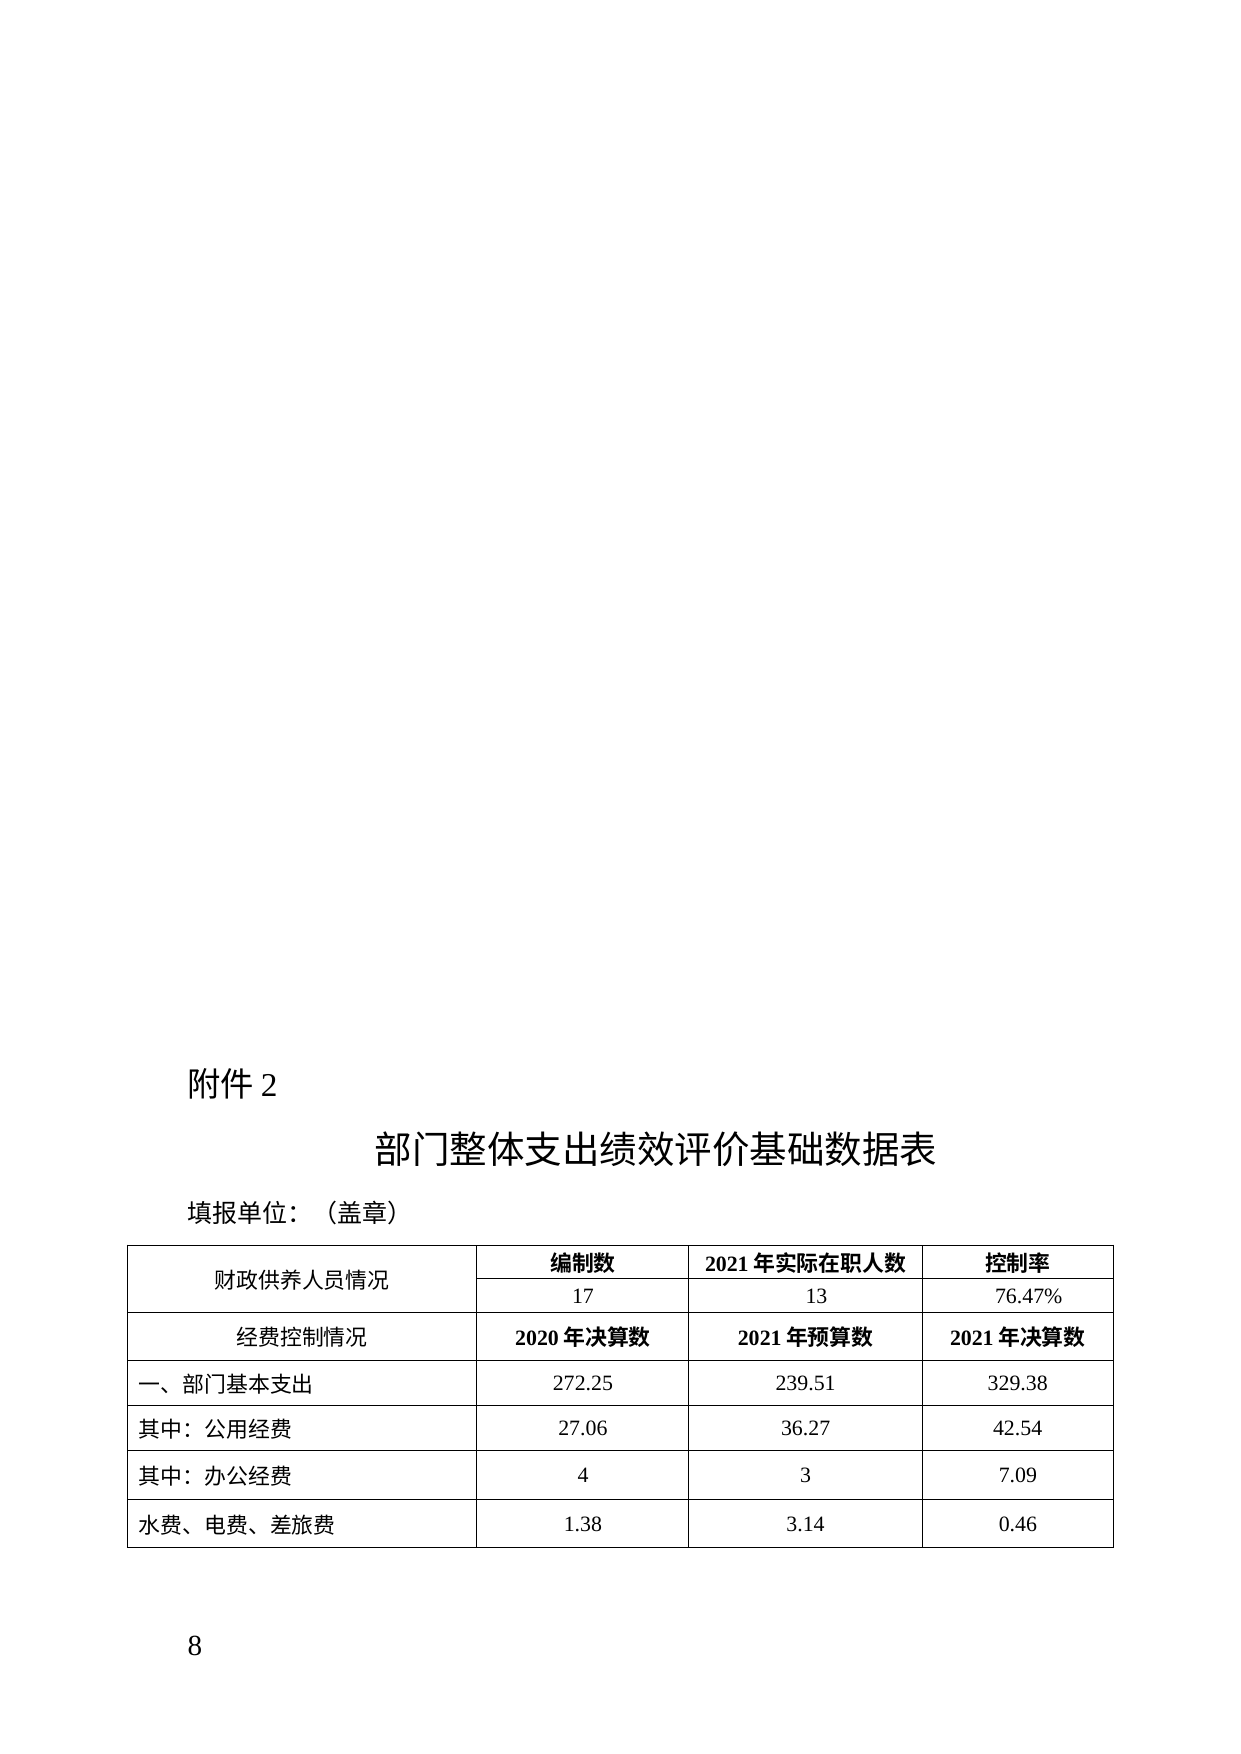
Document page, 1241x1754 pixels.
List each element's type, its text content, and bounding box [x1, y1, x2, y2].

table_cell 1.38 [477, 1500, 688, 1547]
text 附件2 [187, 1049, 986, 1114]
table_cell 3 [689, 1451, 922, 1499]
table_cell 2021年决算数 [923, 1313, 1113, 1360]
table_header 财政供养人员情况 [128, 1246, 476, 1312]
table_cell 其中：办公经费 [128, 1451, 476, 1499]
table_cell 13 [689, 1279, 922, 1312]
text 填报单位：（盖章） [187, 1179, 986, 1244]
table_cell 一、部门基本支出 [128, 1361, 476, 1405]
table_cell 2020年决算数 [477, 1313, 688, 1360]
text 部门整体支出绩效评价基础数据表 [224, 1114, 986, 1179]
table_cell 239.51 [689, 1361, 922, 1405]
table_cell 329.38 [923, 1361, 1113, 1405]
table_cell 其中：公用经费 [128, 1406, 476, 1449]
table_cell 水费、电费、差旅费 [128, 1500, 476, 1547]
table_cell 36.27 [689, 1406, 922, 1449]
table_cell 2021年预算数 [689, 1313, 922, 1360]
table_header 2021年实际在职人数 [689, 1246, 922, 1278]
table_cell 4 [477, 1451, 688, 1499]
table_cell 42.54 [923, 1406, 1113, 1449]
table_cell 272.25 [477, 1361, 688, 1405]
table_header 编制数 [477, 1246, 688, 1278]
table_cell 27.06 [477, 1406, 688, 1449]
table_cell 0.46 [923, 1500, 1113, 1547]
table_cell 17 [477, 1279, 688, 1312]
table_cell 7.09 [923, 1451, 1113, 1499]
table_cell 经费控制情况 [128, 1313, 476, 1360]
table_cell 3.14 [689, 1500, 922, 1547]
table_header 控制率 [923, 1246, 1113, 1278]
table_cell 76.47% [923, 1279, 1113, 1312]
